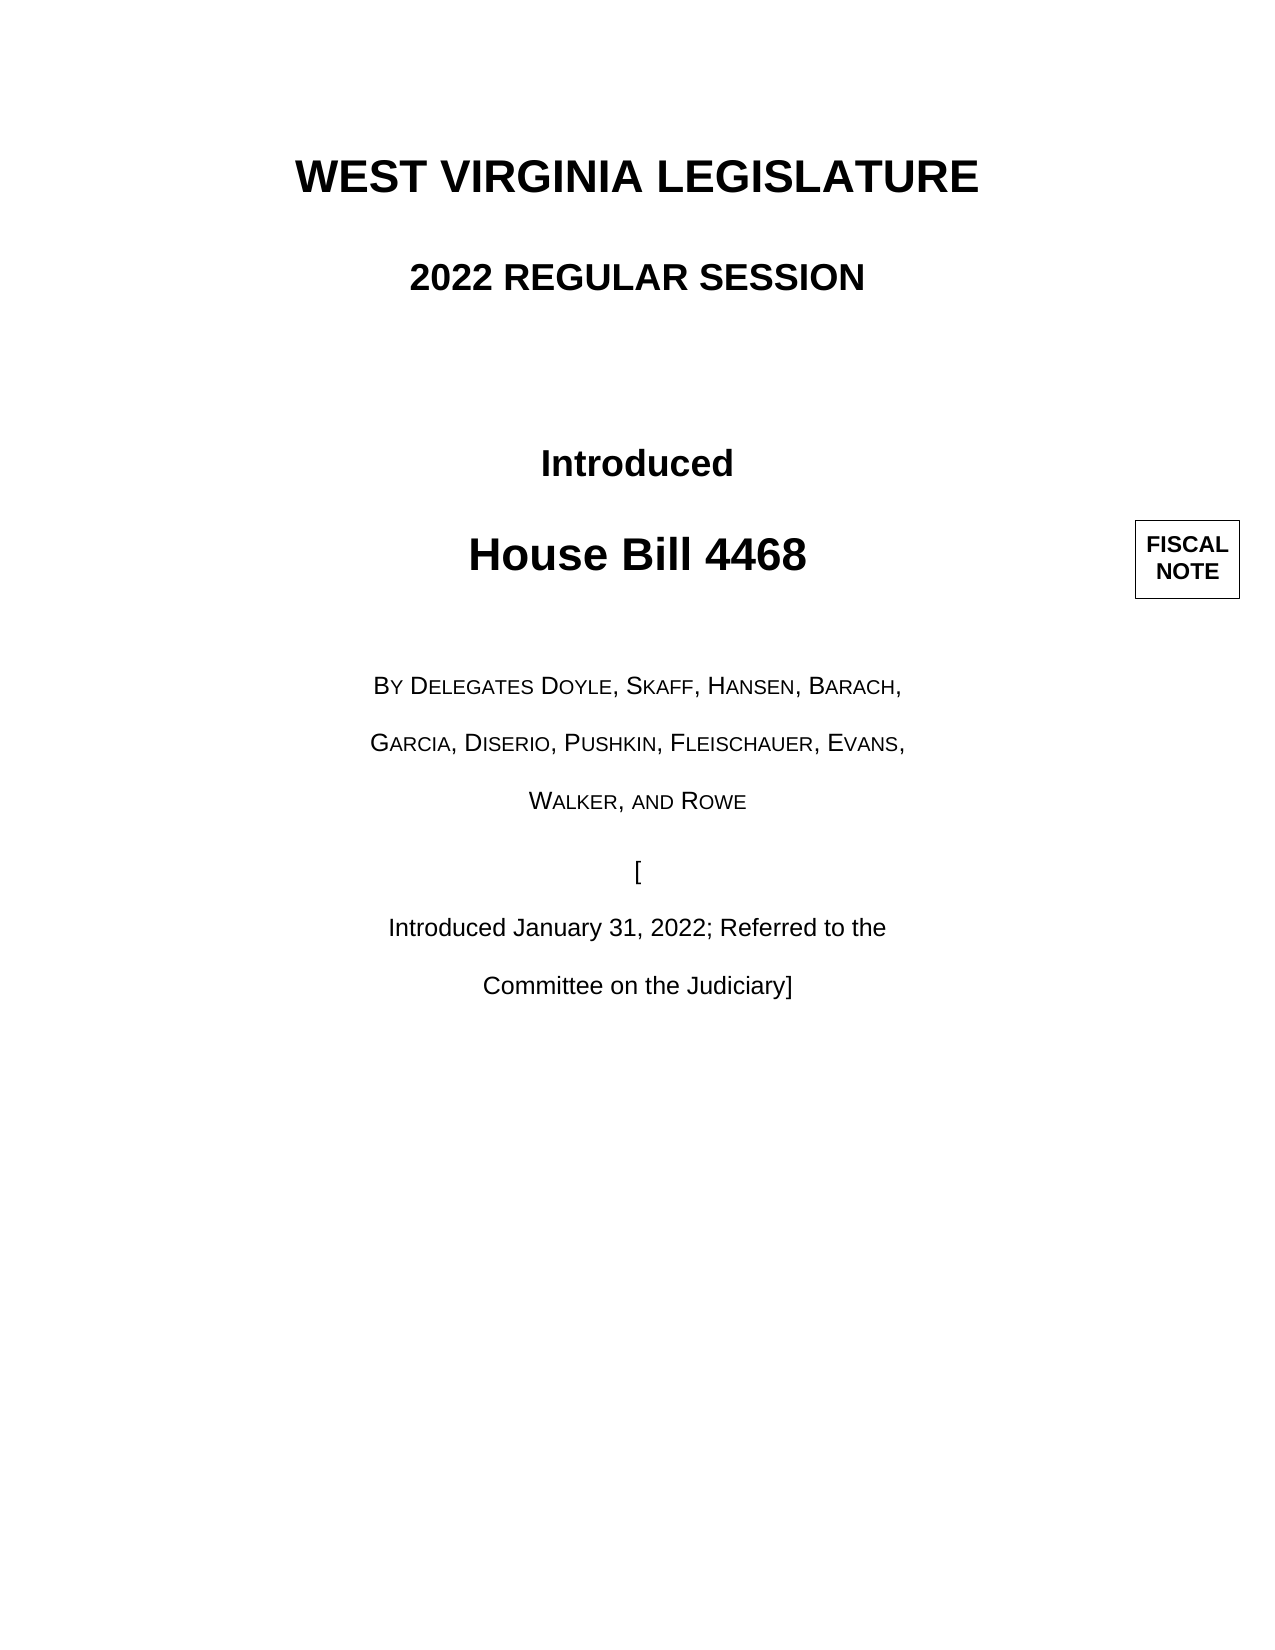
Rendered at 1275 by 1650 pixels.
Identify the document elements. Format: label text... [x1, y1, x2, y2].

title WEST VIRGINIA LEGISLATURE [150, 150, 1125, 203]
text Bill [150, 528, 1125, 581]
title 2022 REGULAR SESSION [150, 255, 1125, 298]
text [] [337, 856, 937, 999]
text By [337, 671, 937, 814]
